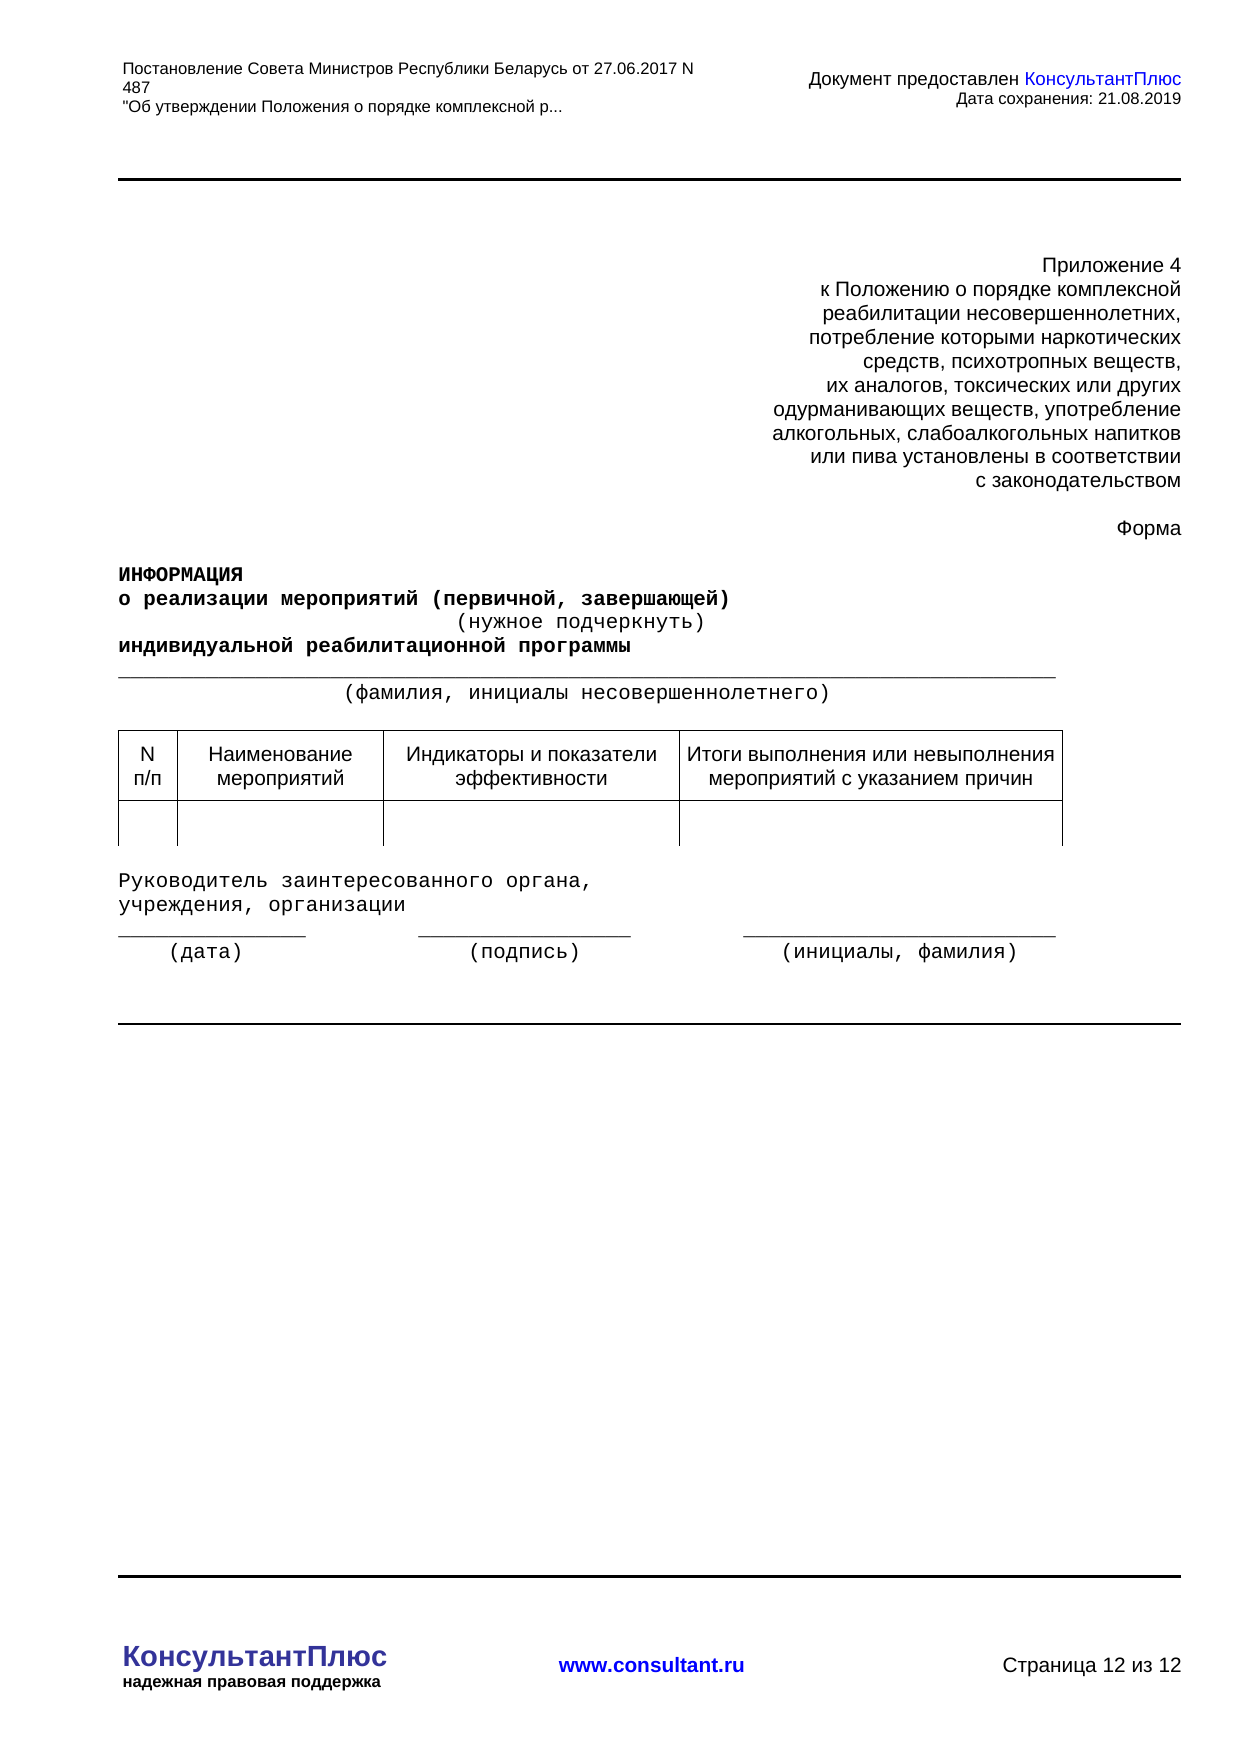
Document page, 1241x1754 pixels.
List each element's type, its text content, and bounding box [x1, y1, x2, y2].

text к Положению о порядке комплексной [118, 277, 1181, 301]
table_cell [119, 801, 177, 846]
text _______________ _________________ _________________________ [118, 918, 1181, 941]
text ___________________________________________________________________________ [118, 659, 1181, 682]
text алкогольных, слабоалкогольных напитков [118, 420, 1181, 444]
table_cell [680, 801, 1062, 846]
text Руководитель заинтересованного органа, [118, 870, 1181, 894]
table_header Наименование мероприятий [178, 731, 383, 800]
text Форма [118, 516, 1181, 540]
text (дата) (подпись) (инициалы, фамилия) [118, 941, 1181, 965]
text (фамилия, инициалы несовершеннолетнего) [118, 682, 1181, 706]
table_header N п/п [119, 731, 177, 800]
text одурманивающих веществ, употребление [118, 396, 1181, 420]
text индивидуальной реабилитационной программы [118, 635, 1181, 659]
table_header Итоги выполнения или невыполнения мероприятий с указанием причин [680, 731, 1062, 800]
text средств, психотропных веществ, [118, 348, 1181, 372]
text о реализации мероприятий (первичной, завершающей) [118, 588, 1181, 611]
text их аналогов, токсических или других [118, 372, 1181, 396]
table_cell [384, 801, 679, 846]
text с законодательством [118, 468, 1181, 492]
text или пива установлены в соответствии [118, 444, 1181, 468]
text реабилитации несовершеннолетних, [118, 301, 1181, 324]
text Приложение 4 [118, 253, 1181, 277]
text учреждения, организации [118, 894, 1181, 918]
text потребление которыми наркотических [118, 324, 1181, 348]
table_cell [178, 801, 383, 846]
text (нужное подчеркнуть) [118, 611, 1181, 635]
text ИНФОРМАЦИЯ [118, 564, 1181, 588]
table_header Индикаторы и показатели эффективности [384, 731, 679, 800]
